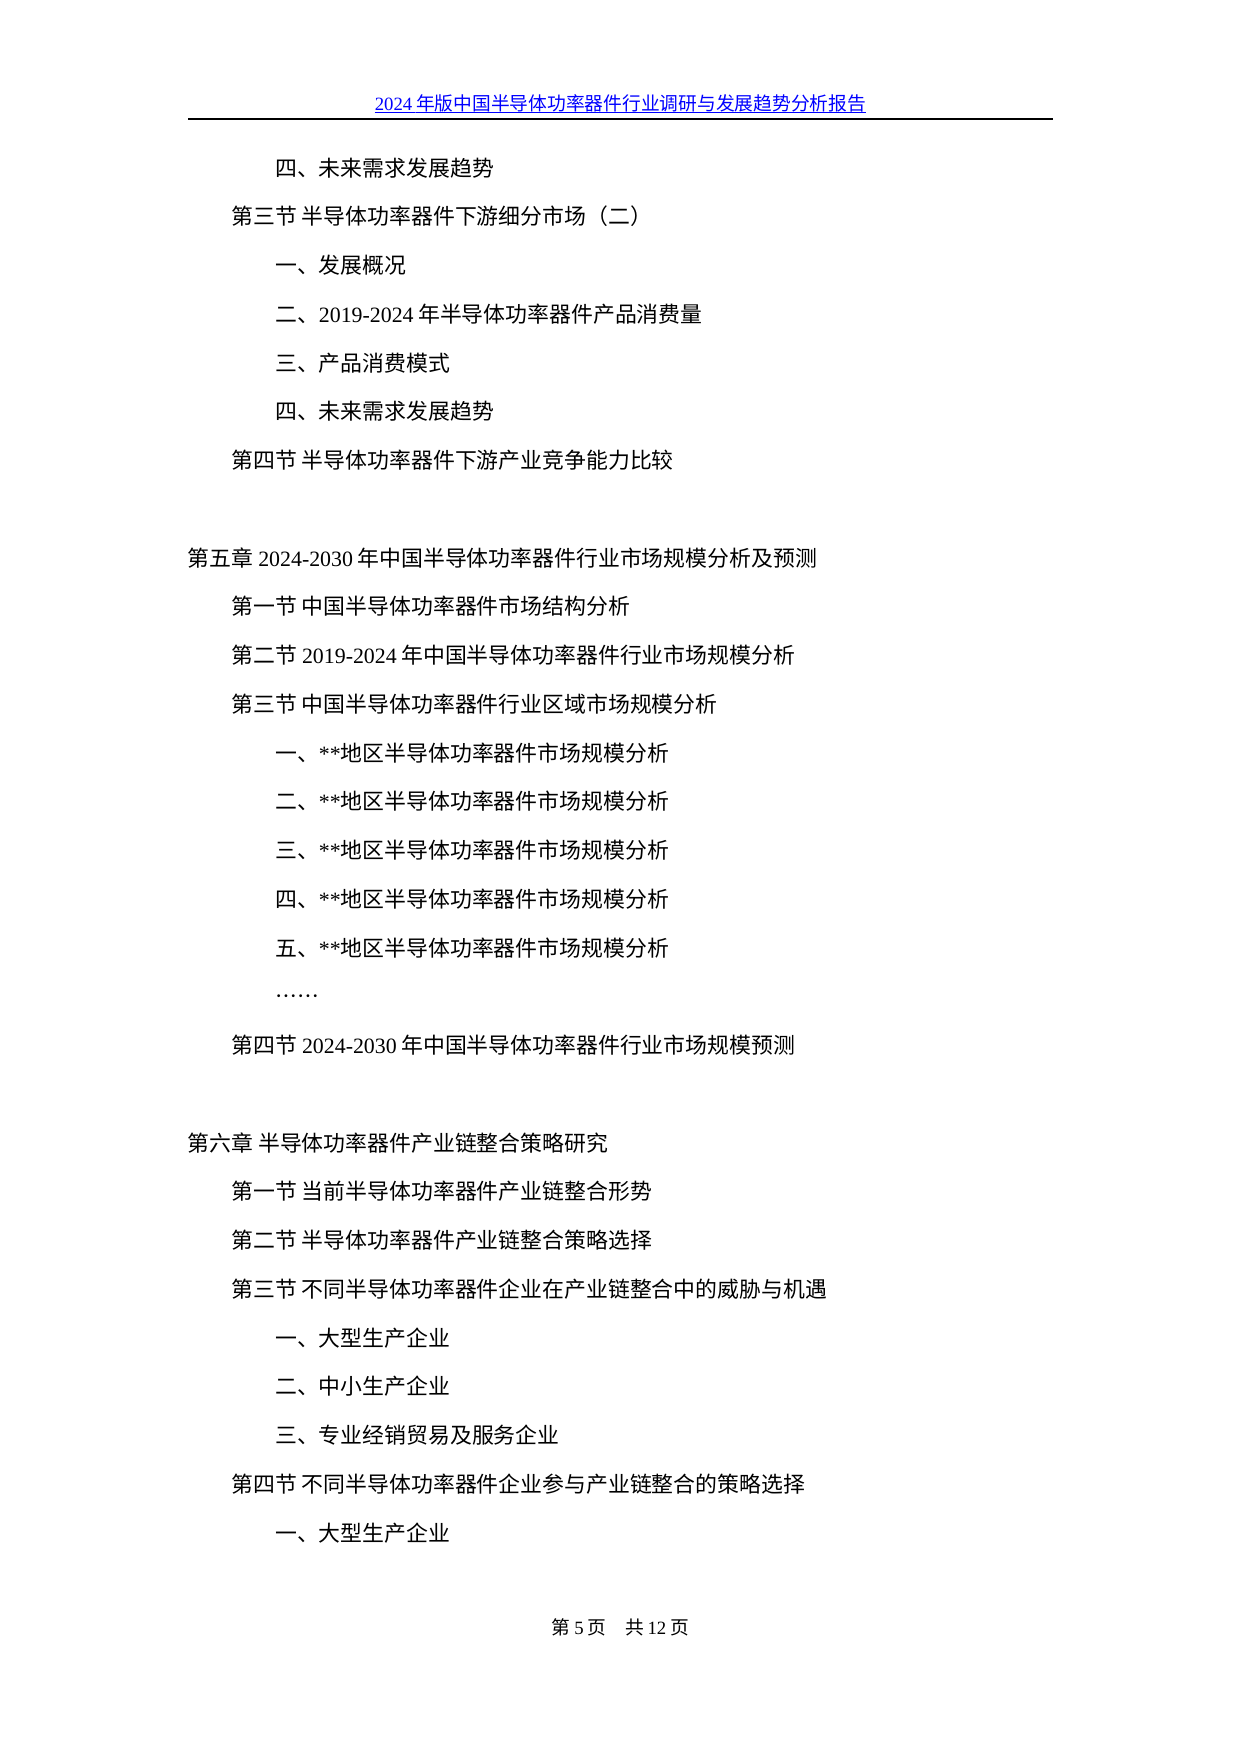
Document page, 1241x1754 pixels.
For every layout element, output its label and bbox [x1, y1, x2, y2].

text [187, 150, 1053, 1548]
